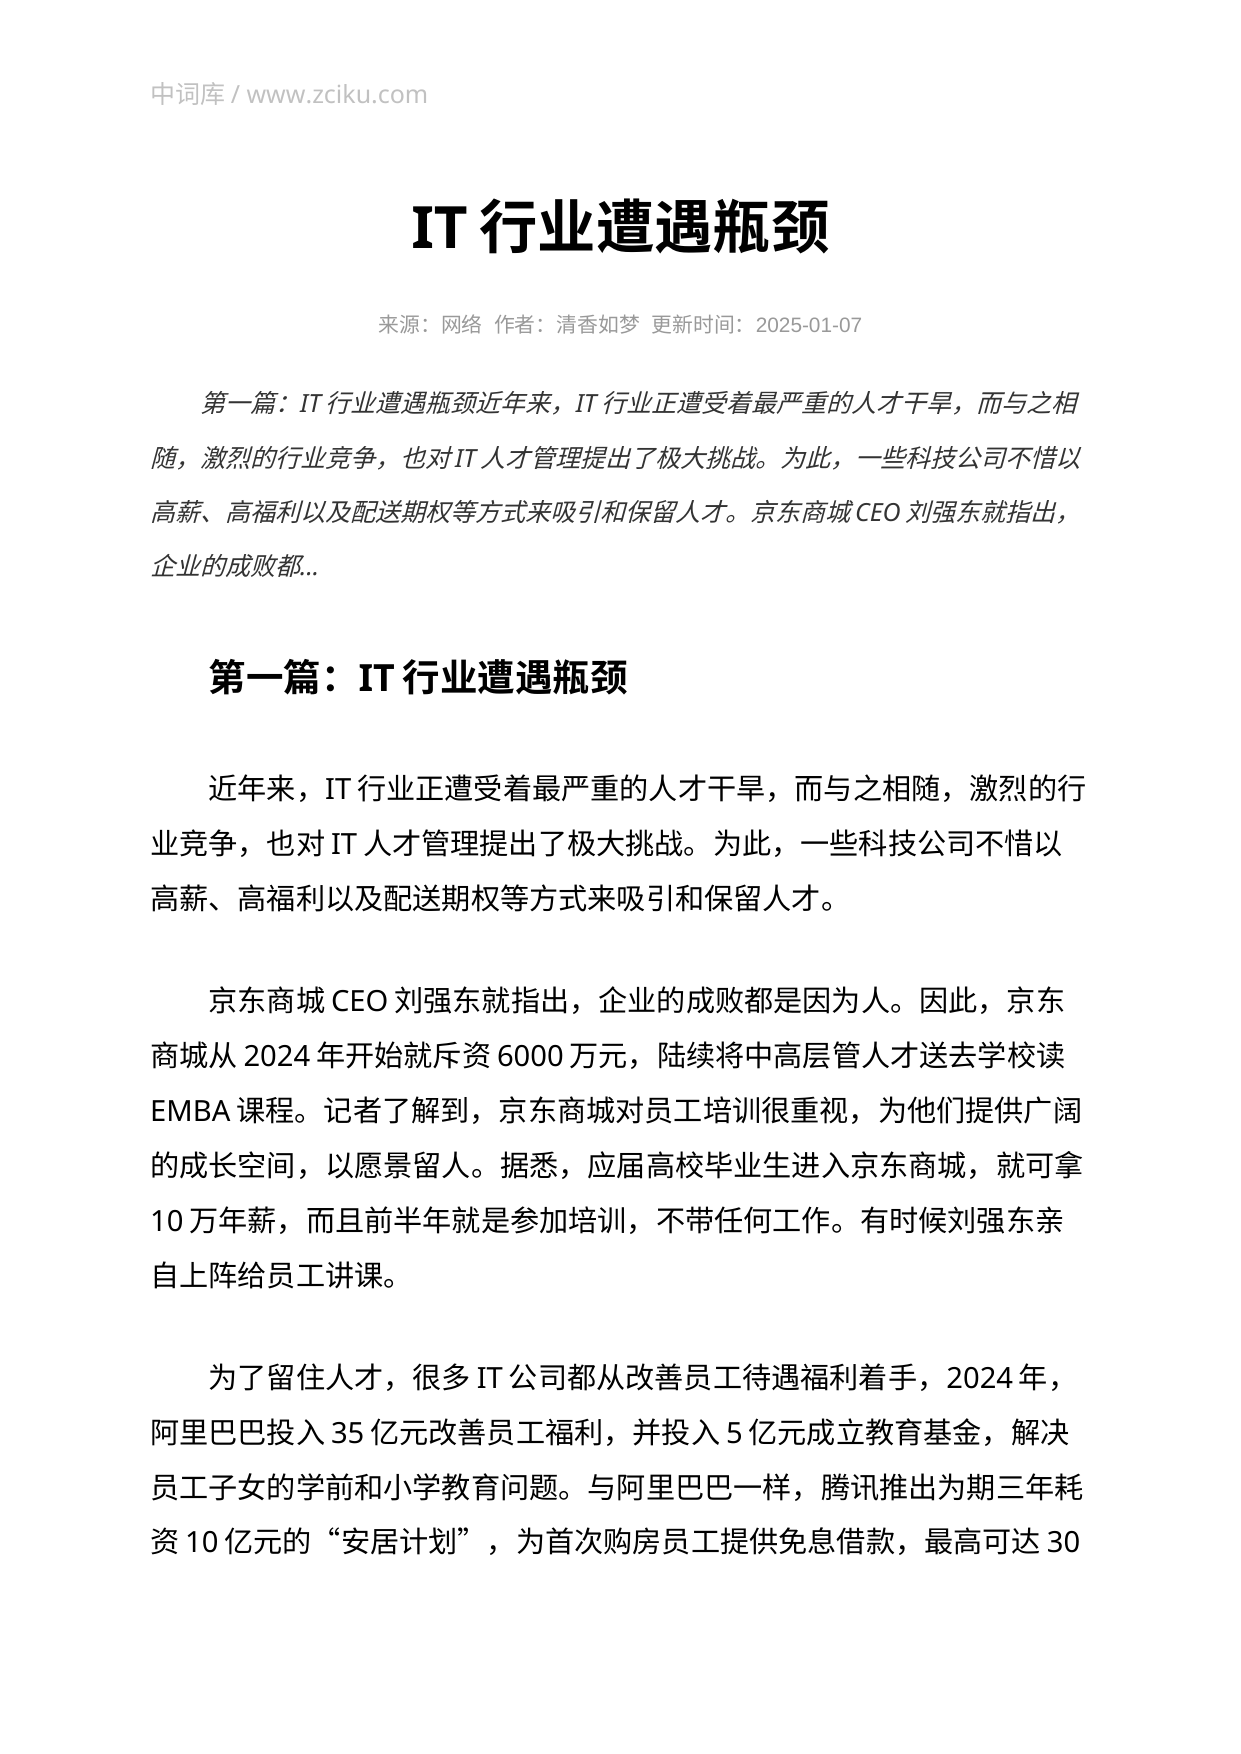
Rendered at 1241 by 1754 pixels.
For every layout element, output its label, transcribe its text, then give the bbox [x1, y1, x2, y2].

text 京东商城CEO刘强东就指出，企业的成败都是因为人。因此，京东商城从2024年开始就斥资6000万元，陆续将中高层管人才送去学校读EMBA课程。记者了解到，京东商城对员工培训很重视，为他们提供广阔的成长空间，以愿景留人。据悉，应届高校毕业生进入京东商城，就可拿10万年薪，而且前半年就是参加培训，不带任何工作。有时候刘强东亲自上阵给员工讲课。 [150, 977, 1090, 1295]
text 第一篇：IT行业遭遇瓶颈 [150, 648, 1090, 703]
text 来源：网络 作者：清香如梦 更新时间：2025-01-07 [150, 313, 1090, 337]
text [150, 1354, 1090, 1561]
text 第一篇：IT行业遭遇瓶颈近年来，IT行业正遭受着最严重的人才干旱，而与之相随，激烈的行业竞争，也对IT人才管理提出了极大挑战。为此，一些科技公司不惜以高薪、高福利以及配送期权等方式来吸引和保留人才。京东商城CEO刘强东就指出，企业的成败都... [150, 384, 1090, 583]
text 近年来，IT行业正遭受着最严重的人才干旱，而与之相随，激烈的行业竞争，也对IT人才管理提出了极大挑战。为此，一些科技公司不惜以高薪、高福利以及配送期权等方式来吸引和保留人才。 [150, 766, 1090, 918]
subtitle IT行业遭遇瓶颈 [150, 181, 1090, 266]
